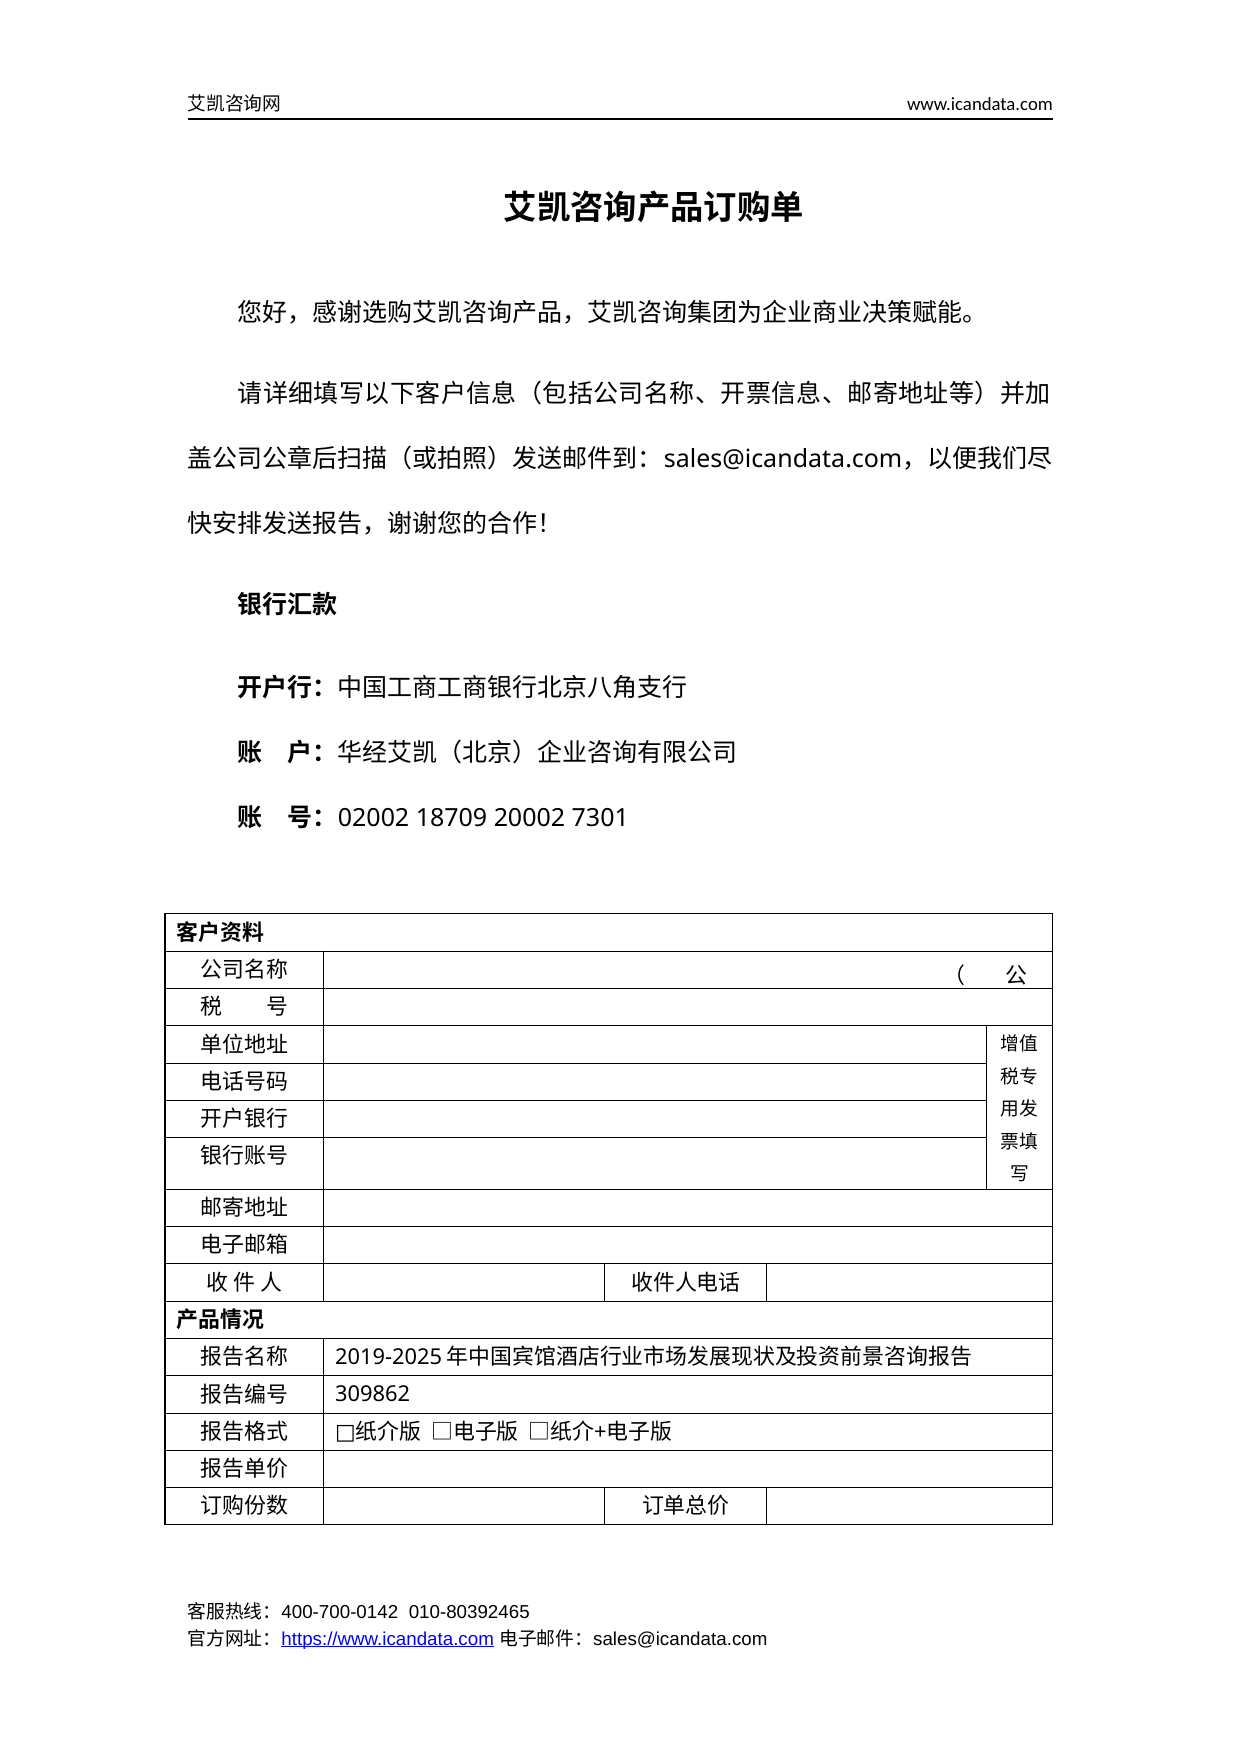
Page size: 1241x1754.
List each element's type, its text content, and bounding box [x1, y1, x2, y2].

table_cell 309862 [324, 1376, 1052, 1412]
text 账 户：华经艾凯（北京）企业咨询有限公司 [187, 718, 1053, 783]
table_cell 订购份数 [166, 1488, 323, 1524]
table_cell [324, 1190, 1052, 1226]
table_cell [767, 1488, 1052, 1524]
table_cell [324, 1264, 604, 1301]
text 艾凯咨询产品订购单 [187, 172, 1053, 237]
table_cell [324, 1227, 1052, 1263]
table_cell 电子邮箱 [166, 1227, 323, 1263]
table_cell 税 号 [166, 989, 323, 1025]
table_cell [324, 989, 1052, 1025]
table_cell □纸介版 □电子版 □纸介+电子版 [324, 1414, 1052, 1450]
table_header 客户资料 [166, 914, 1052, 951]
table_cell 收 件 人 [166, 1264, 323, 1301]
table_cell 公司名称 [166, 952, 323, 988]
table_cell 邮寄地址 [166, 1190, 323, 1226]
table_cell 收件人电话 [605, 1264, 766, 1301]
table_cell 订单总价 [605, 1488, 766, 1524]
text 开户行：中国工商工商银行北京八角支行 [187, 653, 1053, 718]
table_cell 产品情况 [166, 1302, 1052, 1338]
table_cell 报告名称 [166, 1339, 323, 1375]
text 银行汇款 [187, 570, 1053, 635]
table_cell [324, 1138, 986, 1189]
table_cell [324, 1101, 986, 1137]
table_cell [767, 1264, 1052, 1301]
table_cell 银行账号 [166, 1138, 323, 1189]
table_cell 报告单价 [166, 1451, 323, 1487]
text 请详细填写以下客户信息（包括公司名称、开票信息、邮寄地址等）并加盖公司公章后扫描（或拍照）发送邮件到：sales@icandata.com，以便我们尽快安排发送报告，谢谢您的合作！ [187, 359, 1053, 554]
table_cell [324, 1026, 986, 1062]
table_cell [324, 952, 1052, 988]
table_cell [324, 1451, 1052, 1487]
table_cell 电话号码 [166, 1064, 323, 1100]
table_cell 单位地址 [166, 1026, 323, 1062]
table_cell 增值税专用发票填写 [987, 1026, 1052, 1189]
table_cell 开户银行 [166, 1101, 323, 1137]
table_cell 报告编号 [166, 1376, 323, 1412]
table_cell [324, 1488, 604, 1524]
table_cell [324, 1064, 986, 1100]
table_cell 报告格式 [166, 1414, 323, 1450]
table_cell 2019-2025年中国宾馆酒店行业市场发展现状及投资前景咨询报告 [324, 1339, 1052, 1375]
text 账 号：02002 18709 20002 7301 [187, 783, 1053, 848]
text 您好，感谢选购艾凯咨询产品，艾凯咨询集团为企业商业决策赋能。 [187, 278, 1053, 343]
